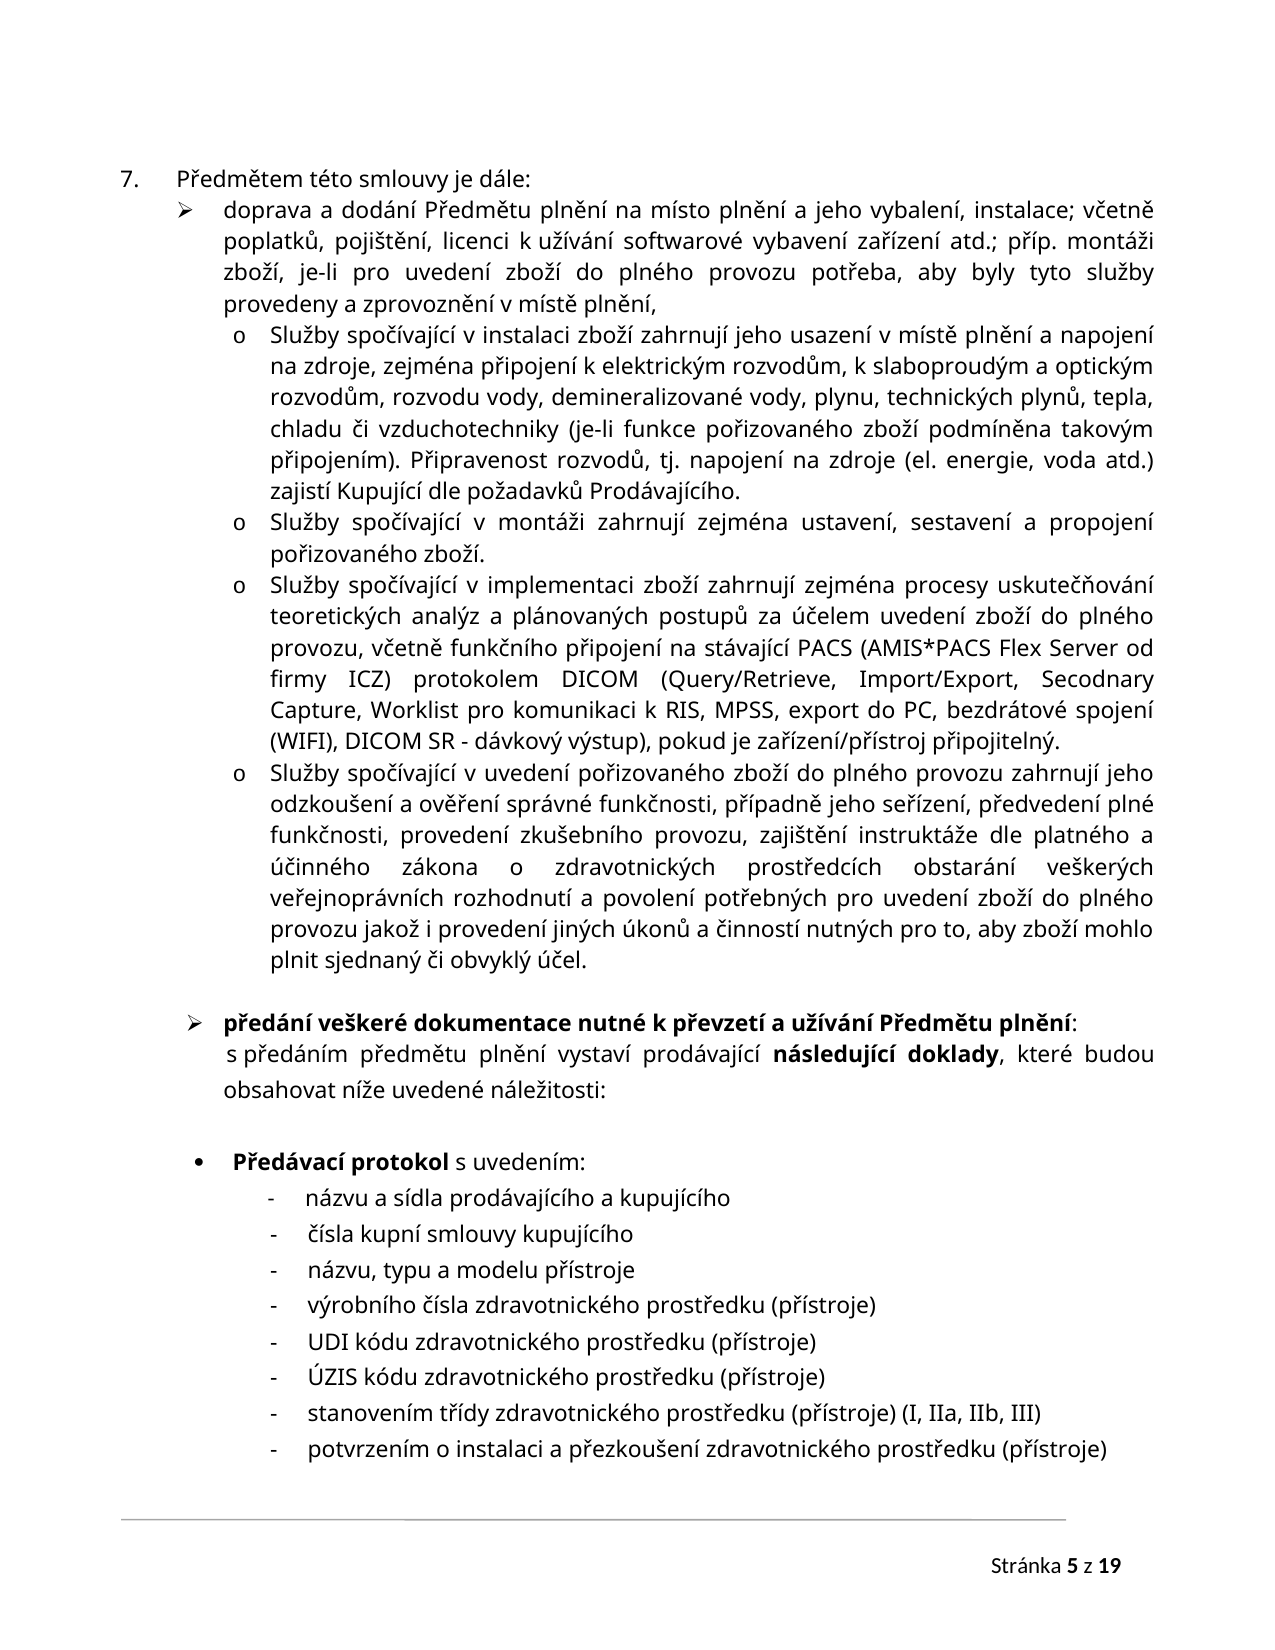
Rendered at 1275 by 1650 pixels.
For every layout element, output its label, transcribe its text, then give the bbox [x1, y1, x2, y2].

list Služby spočívající v montáži zahrnují zejména ustavení, sestavení a propojení pořizovaného zboží. [232, 506, 1155, 569]
list Předávací protokol s uvedením: [195, 1146, 1155, 1177]
list UDI kódu zdravotnického prostředku (přístroje) [270, 1325, 1155, 1357]
list názvu a sídla prodávajícího a kupujícího [267, 1182, 1155, 1213]
list čísla kupní smlouvy kupujícího [270, 1218, 1155, 1249]
list Předmětem této smlouvy je dále: [120, 162, 1155, 194]
list Služby spočívající v instalaci zboží zahrnují jeho usazení v místě plnění a napojení na zdroje, zejména připojení k elektrickým rozvodům, k slaboproudým a optickým rozvodům, rozvodu vody, demineralizované vody, plynu, technických plynů, tepla, chladu či vzduchotechniky (je-li funkce pořizovaného zboží podmíněna takovým připojením). Připravenost rozvodů, tj. napojení na zdroje (el. energie, voda atd.) zajistí Kupující dle požadavků Prodávajícího. [232, 319, 1155, 506]
list ÚZIS kódu zdravotnického prostředku (přístroje) [270, 1361, 1155, 1393]
list názvu, typu a modelu přístroje [270, 1253, 1155, 1285]
list Služby spočívající v uvedení pořizovaného zboží do plného provozu zahrnují jeho odzkoušení a ověření správné funkčnosti, případně jeho seřízení, předvedení plné funkčnosti, provedení zkušebního provozu, zajištění instruktáže dle platného a účinného zákona o zdravotnických prostředcích obstarání veškerých veřejnoprávních rozhodnutí a povolení potřebných pro uvedení zboží do plného provozu jakož i provedení jiných úkonů a činností nutných pro to, aby zboží mohlo plnit sjednaný či obvyklý účel. [232, 757, 1155, 975]
list Služby spočívající v implementaci zboží zahrnují zejména procesy uskutečňování teoretických analýz a plánovaných postupů za účelem uvedení zboží do plného provozu, včetně funkčního připojení na stávající PACS (AMIS*PACS Flex Server od firmy ICZ) protokolem DICOM (Query/Retrieve, Import/Export, Secodnary Capture, Worklist pro komunikaci k RIS, MPSS, export do PC, bezdrátové spojení (WIFI), DICOM SR - dávkový výstup), pokud je zařízení/přístroj připojitelný. [232, 569, 1155, 757]
list předání veškeré dokumentace nutné k převzetí a užívání Předmětu plnění: [186, 1007, 1155, 1038]
list výrobního čísla zdravotnického prostředku (přístroje) [270, 1289, 1155, 1321]
list doprava a dodání Předmětu plnění na místo plnění a jeho vybalení, instalace; včetně poplatků, pojištění, licenci k užívání softwarové vybavení zařízení atd.; příp. montáži zboží, je-li pro uvedení zboží do plného provozu potřeba, aby byly tyto služby provedeny a zprovoznění v místě plnění, [176, 194, 1155, 319]
list potvrzením o instalaci a přezkoušení zdravotnického prostředku (přístroje) [270, 1433, 1155, 1464]
list stanovením třídy zdravotnického prostředku (přístroje) (I, IIa, IIb, III) [270, 1397, 1155, 1428]
list s předáním předmětu plnění vystaví prodávající následující doklady, které budou obsahovat níže uvedené náležitosti: [223, 1038, 1155, 1105]
